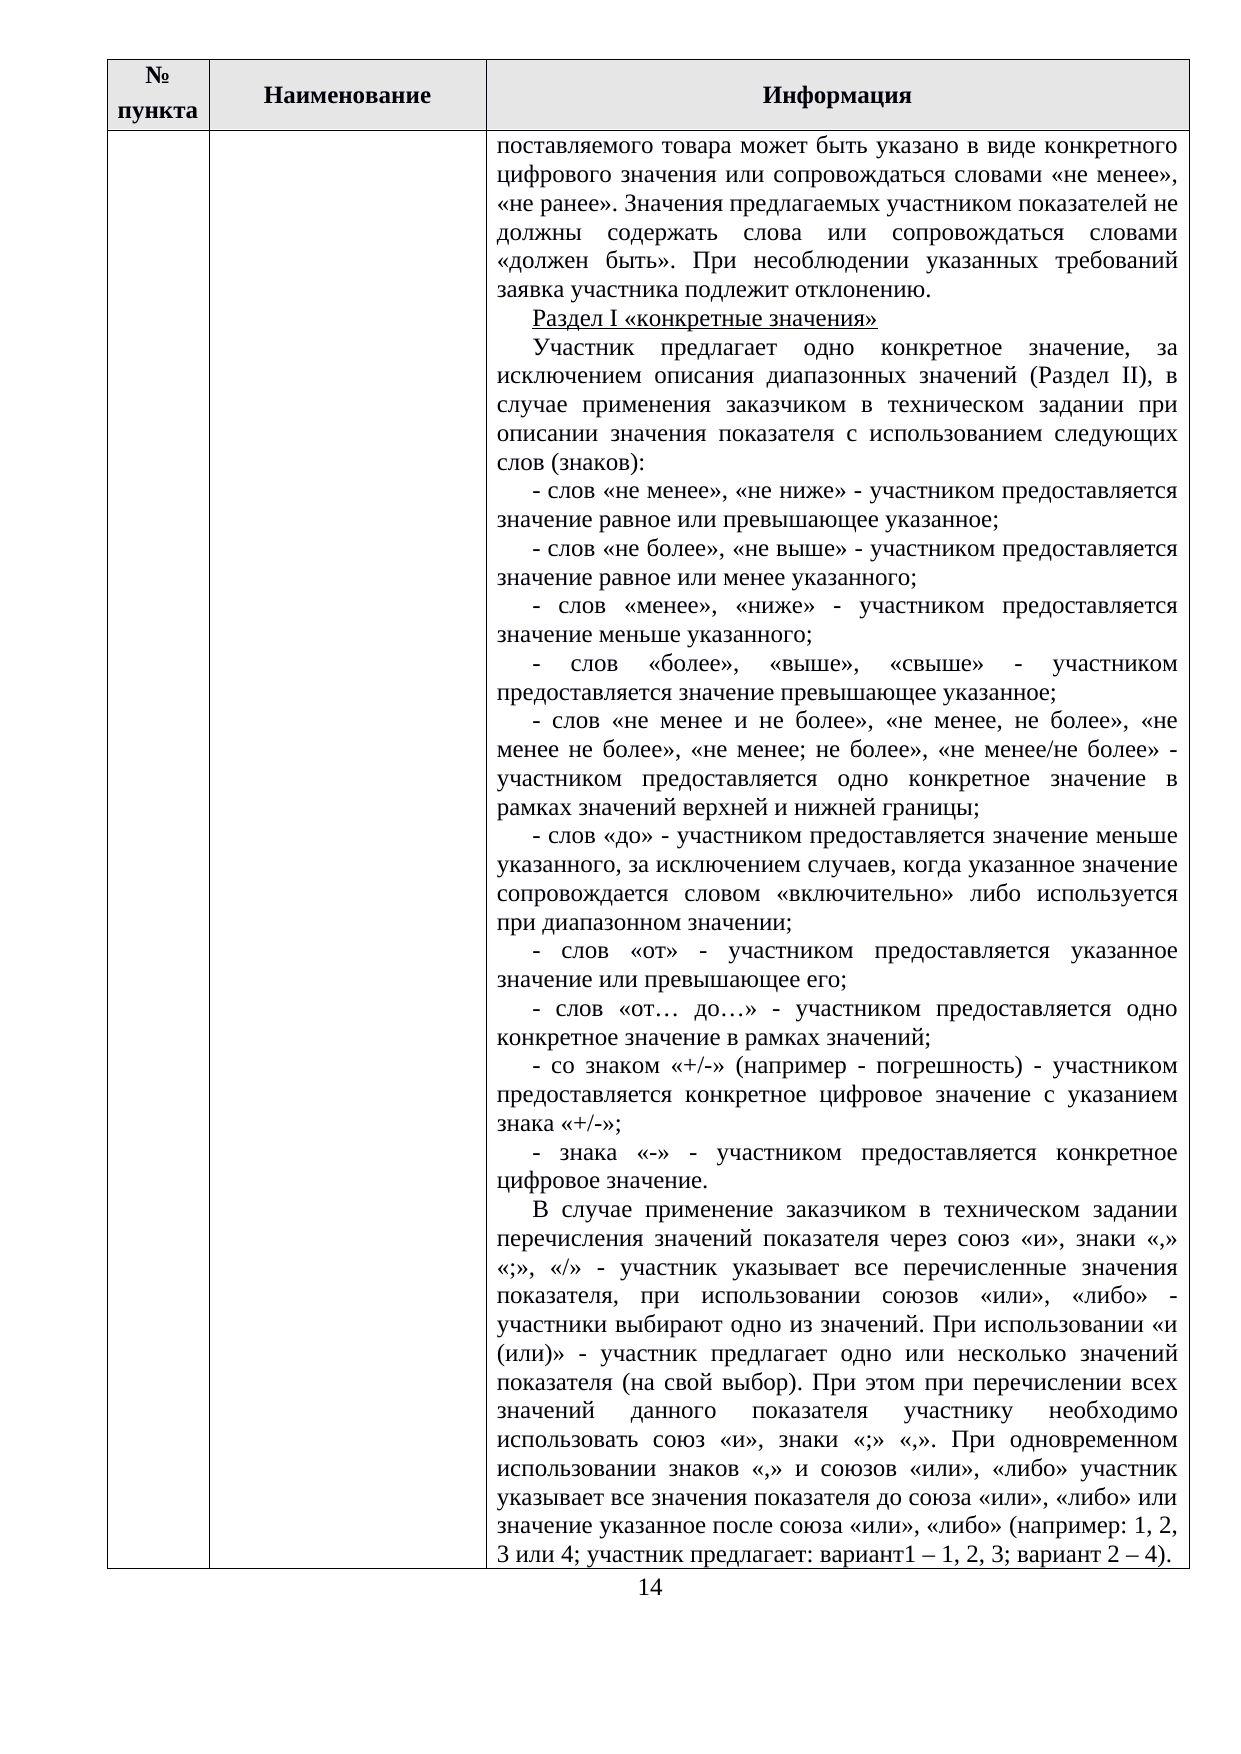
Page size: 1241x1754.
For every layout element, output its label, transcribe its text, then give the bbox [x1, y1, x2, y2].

table_header № пункта [108, 60, 209, 129]
table_header Информация [487, 60, 1189, 129]
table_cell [487, 131, 1189, 1568]
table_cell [210, 131, 486, 1568]
table_cell [108, 131, 209, 1568]
table_header Наименование [210, 60, 486, 129]
